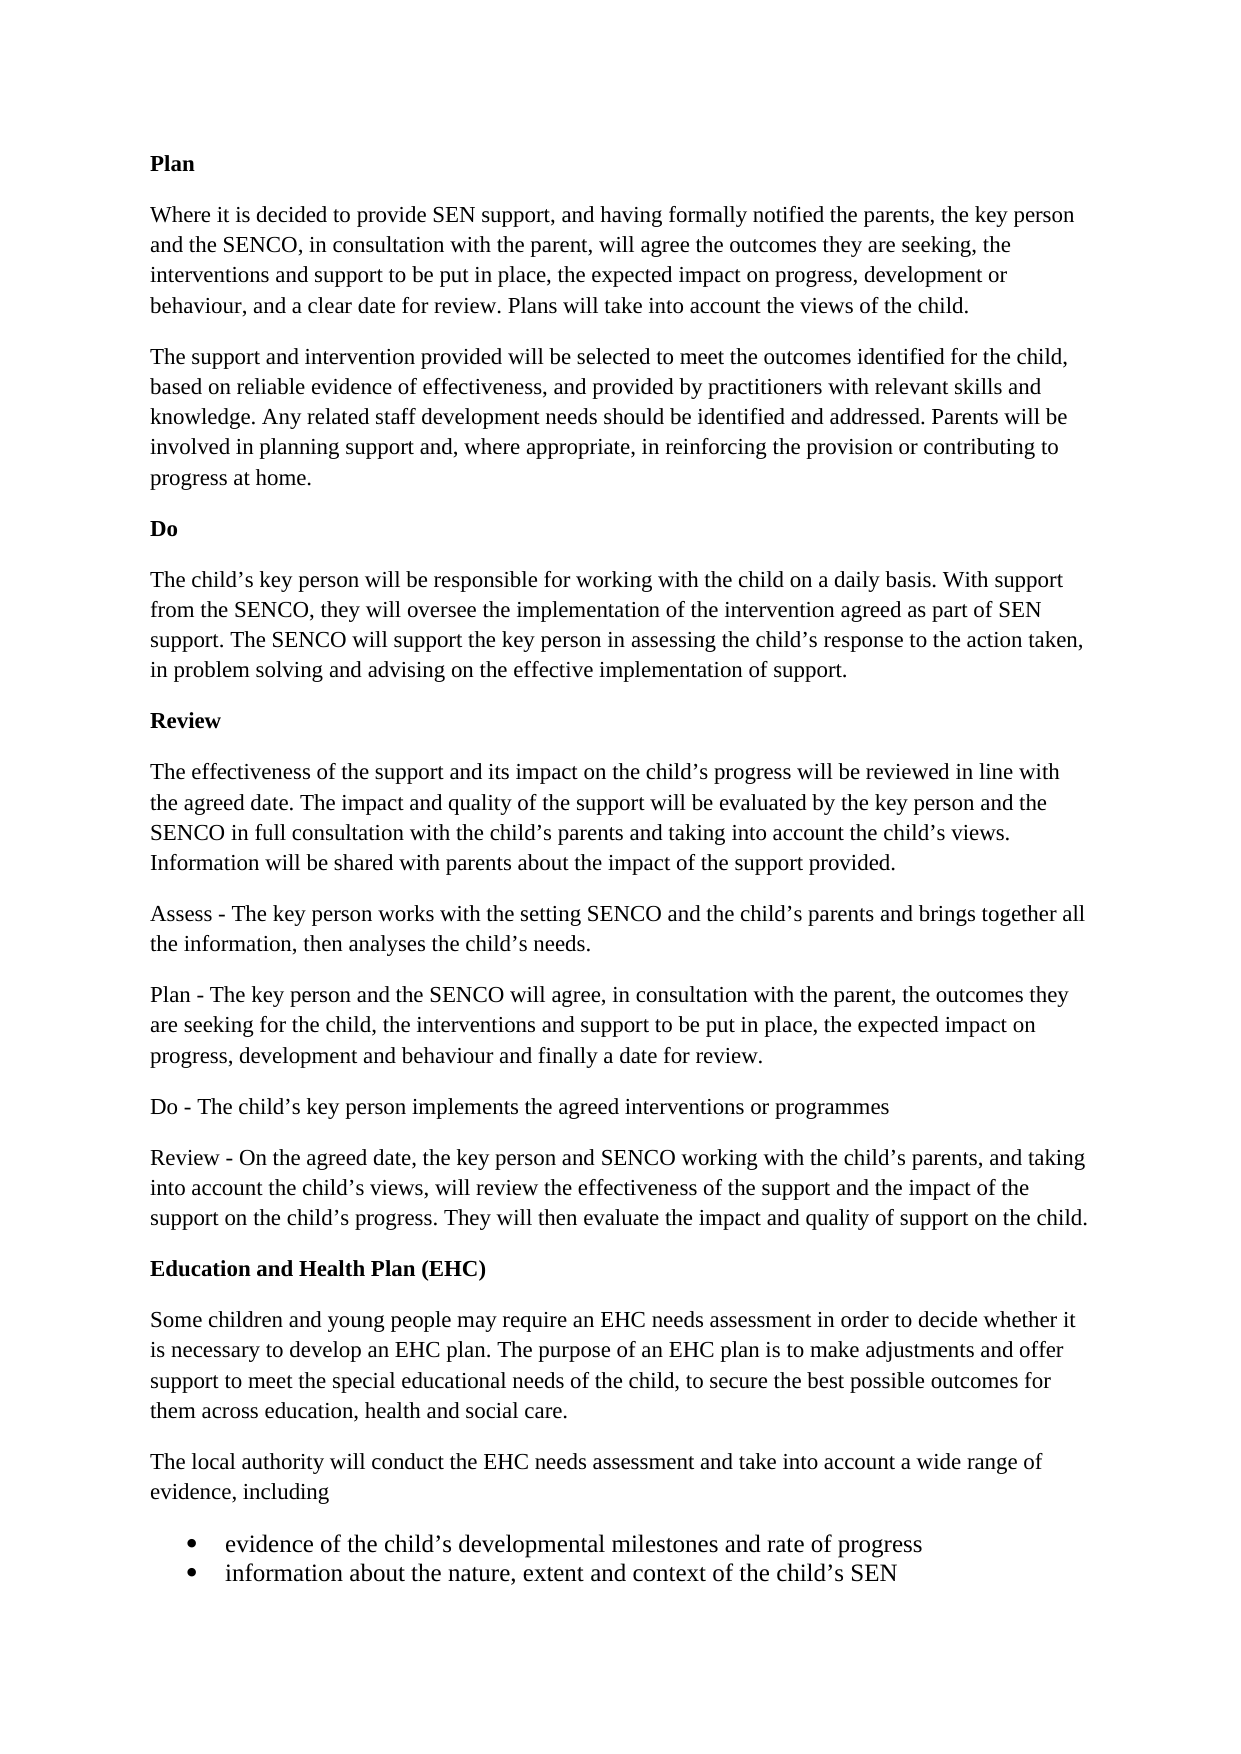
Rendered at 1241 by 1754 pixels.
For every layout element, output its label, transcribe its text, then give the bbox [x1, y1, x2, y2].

text The child’s key person will be responsible for working with the child on a daily basis. With support from the SENCO, they will oversee the implementation of the intervention agreed as part of SEN support. The SENCO will support the key person in assessing the child’s response to the action taken, in problem solving and advising on the effective implementation of support. [150, 566, 1090, 683]
text Plan [150, 150, 1090, 176]
text Review - On the agreed date, the key person and SENCO working with the child’s parents, and taking into account the child’s views, will review the effectiveness of the support and the impact of the support on the child’s progress. They will then evaluate the impact and quality of support on the child. [150, 1144, 1090, 1231]
text The local authority will conduct the EHC needs assessment and take into account a wide range of evidence, including [150, 1448, 1090, 1504]
list evidence of the child’s developmental milestones and rate of progress [187, 1529, 1090, 1558]
text The effectiveness of the support and its impact on the child’s progress will be reviewed in line with the agreed date. The impact and quality of the support will be evaluated by the key person and the SENCO in full consultation with the child’s parents and taking into account the child’s views. Information will be shared with parents about the impact of the support provided. [150, 758, 1090, 875]
text Do [150, 514, 1090, 541]
text Assess - The key person works with the setting SENCO and the child’s parents and brings together all the information, then analyses the child’s needs. [150, 900, 1090, 957]
text Review [150, 707, 1090, 734]
text The support and intervention provided will be selected to meet the outcomes identified for the child, based on reliable evidence of effectiveness, and provided by practitioners with relevant skills and knowledge. Any related staff development needs should be identified and addressed. Parents will be involved in planning support and, where appropriate, in reinforcing the provision or contributing to progress at home. [150, 343, 1090, 490]
text Do - The child’s key person implements the agreed interventions or programmes [150, 1093, 1090, 1119]
list information about the nature, extent and context of the child’s SEN [187, 1558, 1090, 1587]
text Plan - The key person and the SENCO will agree, in consultation with the parent, the outcomes they are seeking for the child, the interventions and support to be put in place, the expected impact on progress, development and behaviour and finally a date for review. [150, 981, 1090, 1068]
text Where it is decided to provide SEN support, and having formally notified the parents, the key person and the SENCO, in consultation with the parent, will agree the outcomes they are seeking, the interventions and support to be put in place, the expected impact on progress, development or behaviour, and a clear date for review. Plans will take into account the views of the child. [150, 201, 1090, 318]
text Education and Health Plan (EHC) [150, 1255, 1090, 1282]
text Some children and young people may require an EHC needs assessment in order to decide whether it is necessary to develop an EHC plan. The purpose of an EHC plan is to make adjustments and offer support to meet the special educational needs of the child, to secure the best possible outcomes for them across education, health and social care. [150, 1306, 1090, 1423]
